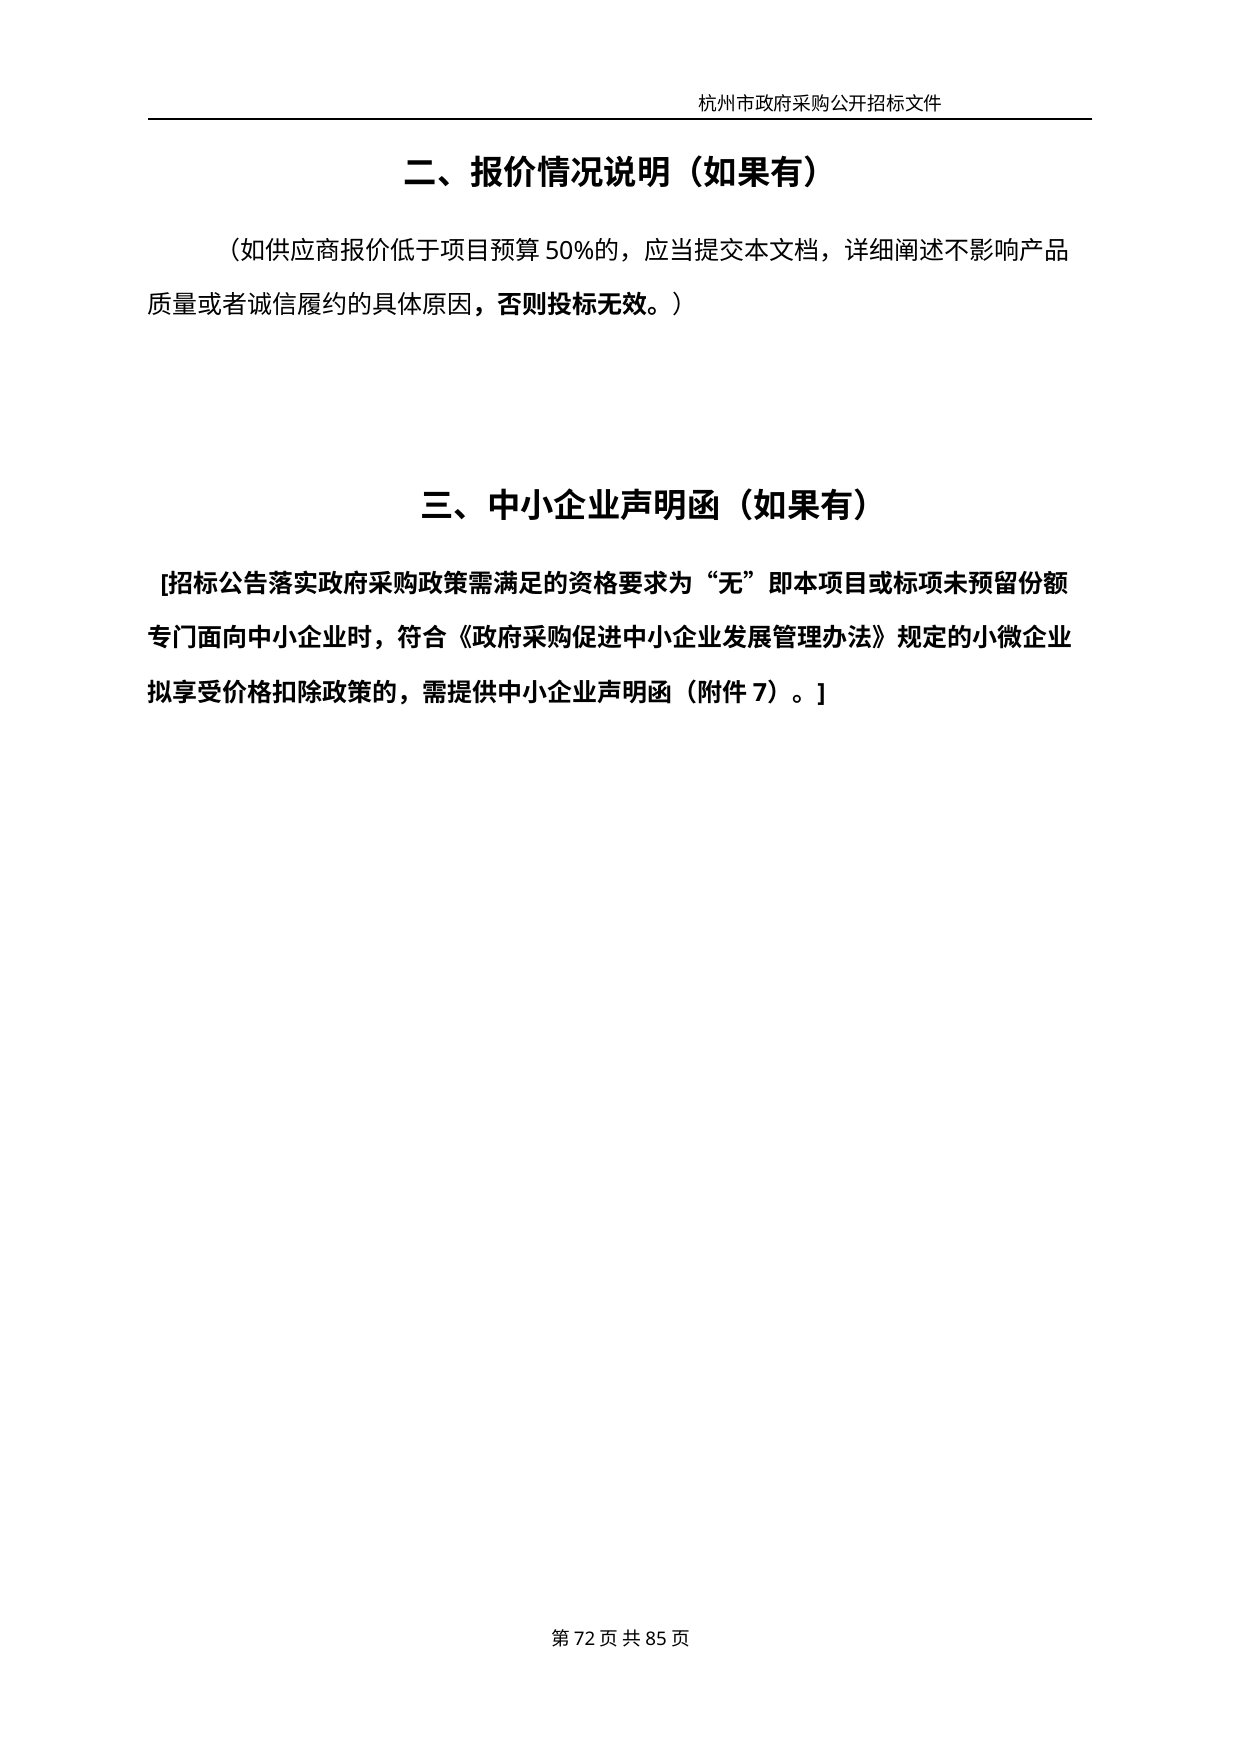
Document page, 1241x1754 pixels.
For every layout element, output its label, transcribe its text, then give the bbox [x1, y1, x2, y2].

text [招标公告落实政府采购政策需满足的资格要求为“无”即本项目或标项未预留份额专门面向中小企业时，符合《政府采购促进中小企业发展管理办法》规定的小微企业拟享受价格扣除政策的，需提供中小企业声明函（附件7）。] [148, 563, 1092, 708]
text 三、中小企业声明函（如果有） [148, 478, 1092, 527]
list 二、报价情况说明（如果有） [148, 145, 1092, 194]
text （如供应商报价低于项目预算50%的，应当提交本文档，详细阐述不影响产品质量或者诚信履约的具体原因，否则投标无效。） [148, 230, 1092, 321]
